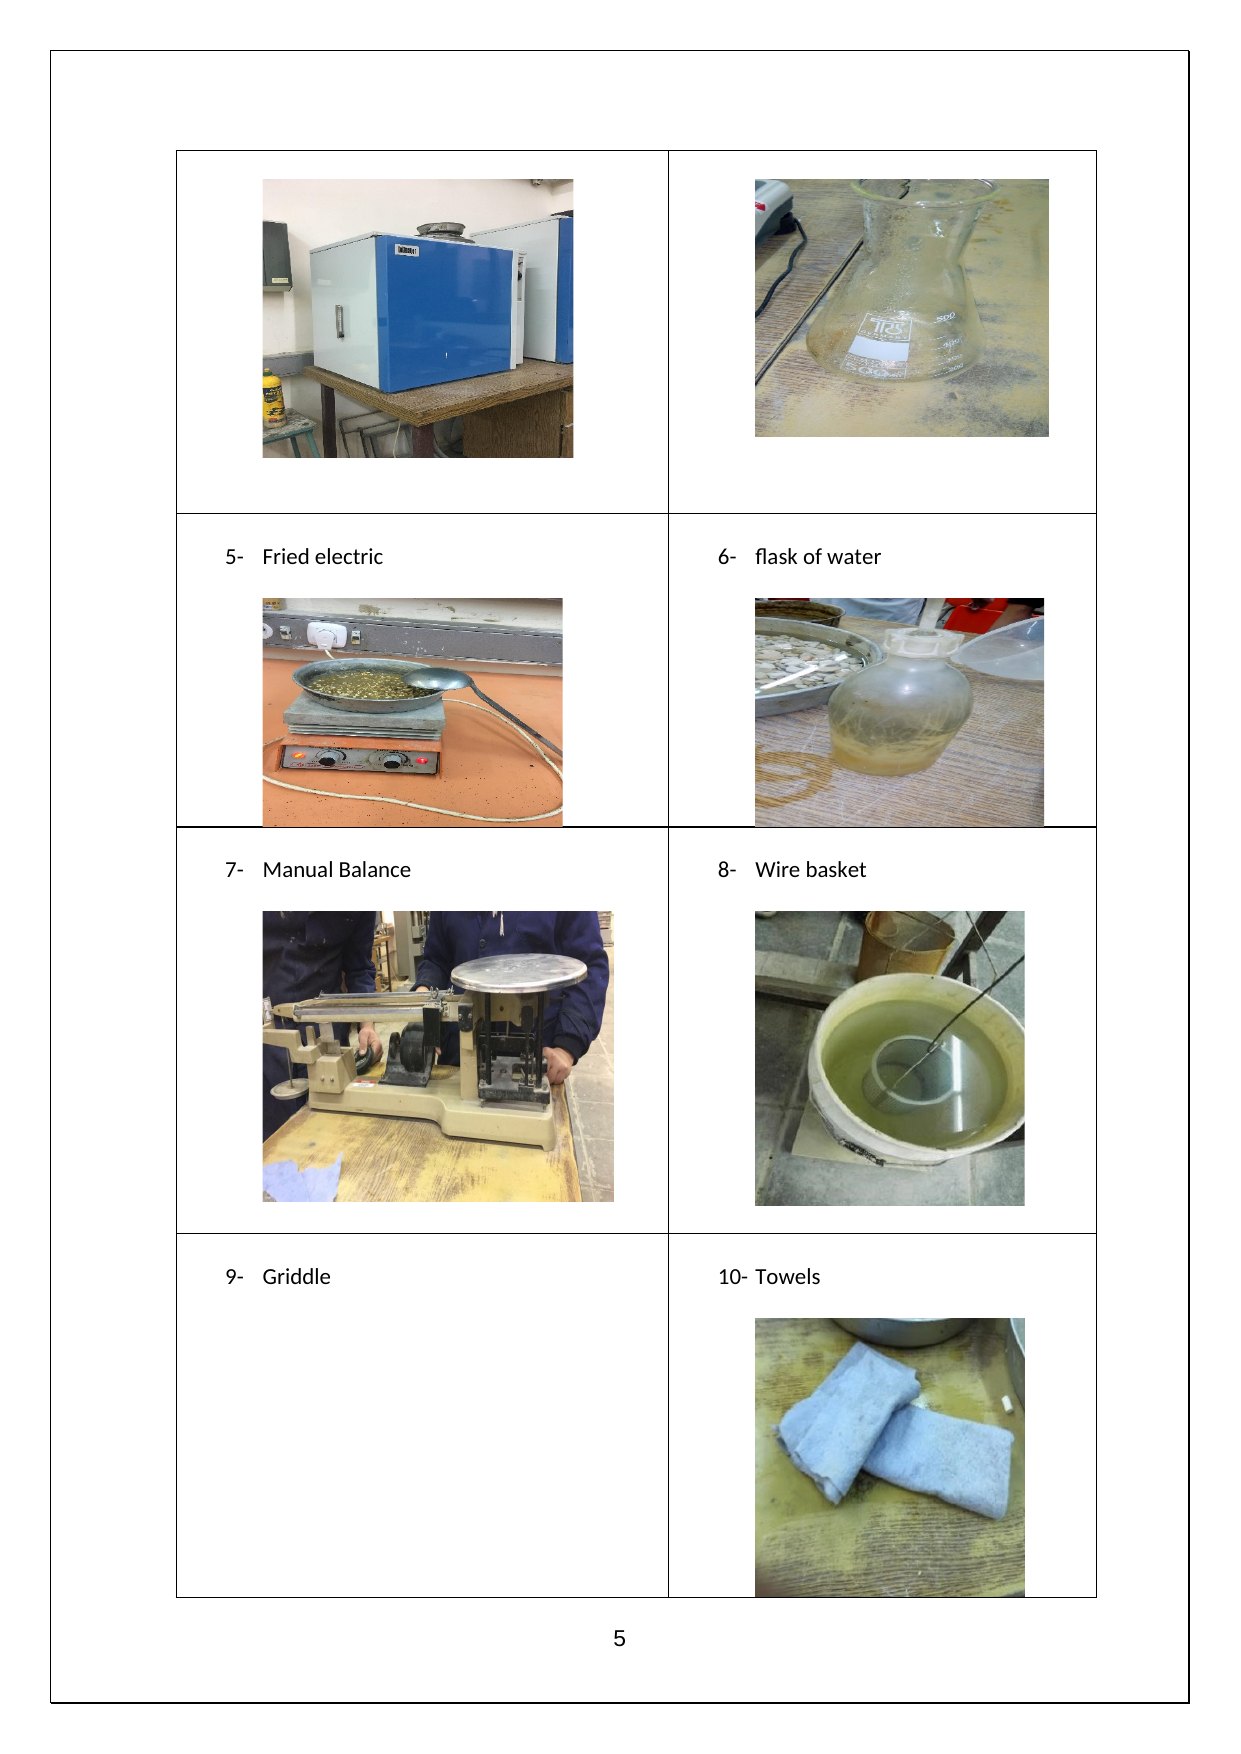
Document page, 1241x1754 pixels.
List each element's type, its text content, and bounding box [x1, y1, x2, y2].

picture [262, 598, 563, 827]
picture [755, 598, 1045, 827]
table_cell Pycnometer [669, 151, 1096, 513]
picture [262, 911, 614, 1202]
table_cell Towels [669, 1234, 1096, 1597]
picture [755, 911, 1025, 1206]
table_cell Oven [177, 151, 668, 513]
table_cell flask of water [669, 514, 1096, 826]
picture [755, 1318, 1025, 1597]
table_cell Wire basket [669, 828, 1096, 1233]
table_cell Manual Balance [177, 828, 668, 1233]
table_cell Griddle [177, 1234, 668, 1597]
table_cell Fried electric [177, 514, 668, 826]
picture [755, 179, 1049, 437]
picture [262, 179, 574, 458]
